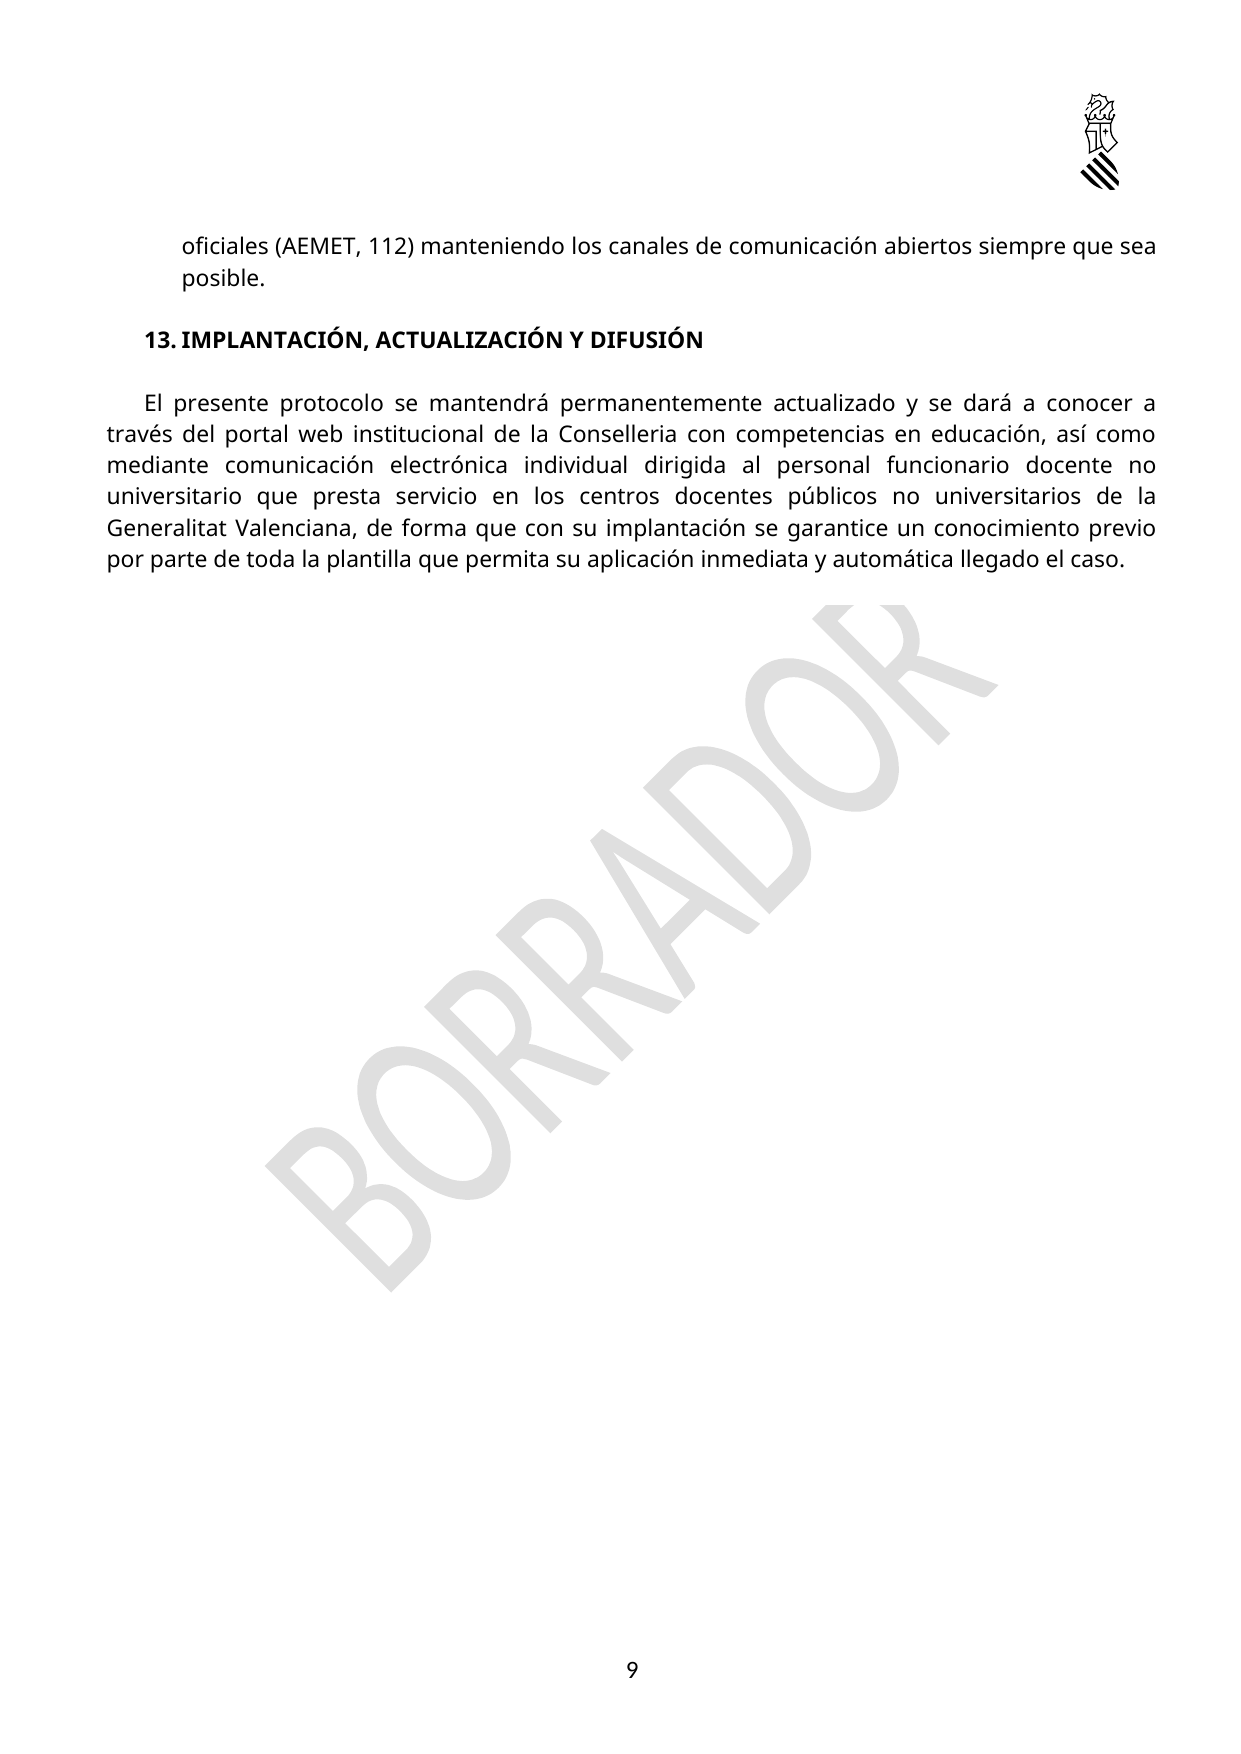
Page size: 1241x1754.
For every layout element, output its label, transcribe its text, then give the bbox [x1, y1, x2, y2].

text El presente protocolo se mantendrá permanentemente actualizado y se dará a conocer a través del portal web institucional de la Conselleria con competencias en educación, así como mediante comunicación electrónica individual dirigida al personal funcionario docente no universitario que presta servicio en los centros docentes públicos no universitarios de la Generalitat Valenciana, de forma que con su implantación se garantice un conocimiento previo por parte de toda la plantilla que permita su aplicación inmediata y automática llegado el caso. [106, 387, 1157, 574]
picture [1041, 55, 1158, 229]
list IMPLANTACIÓN, ACTUALIZACIÓN Y DIFUSIÓN [144, 324, 1157, 355]
